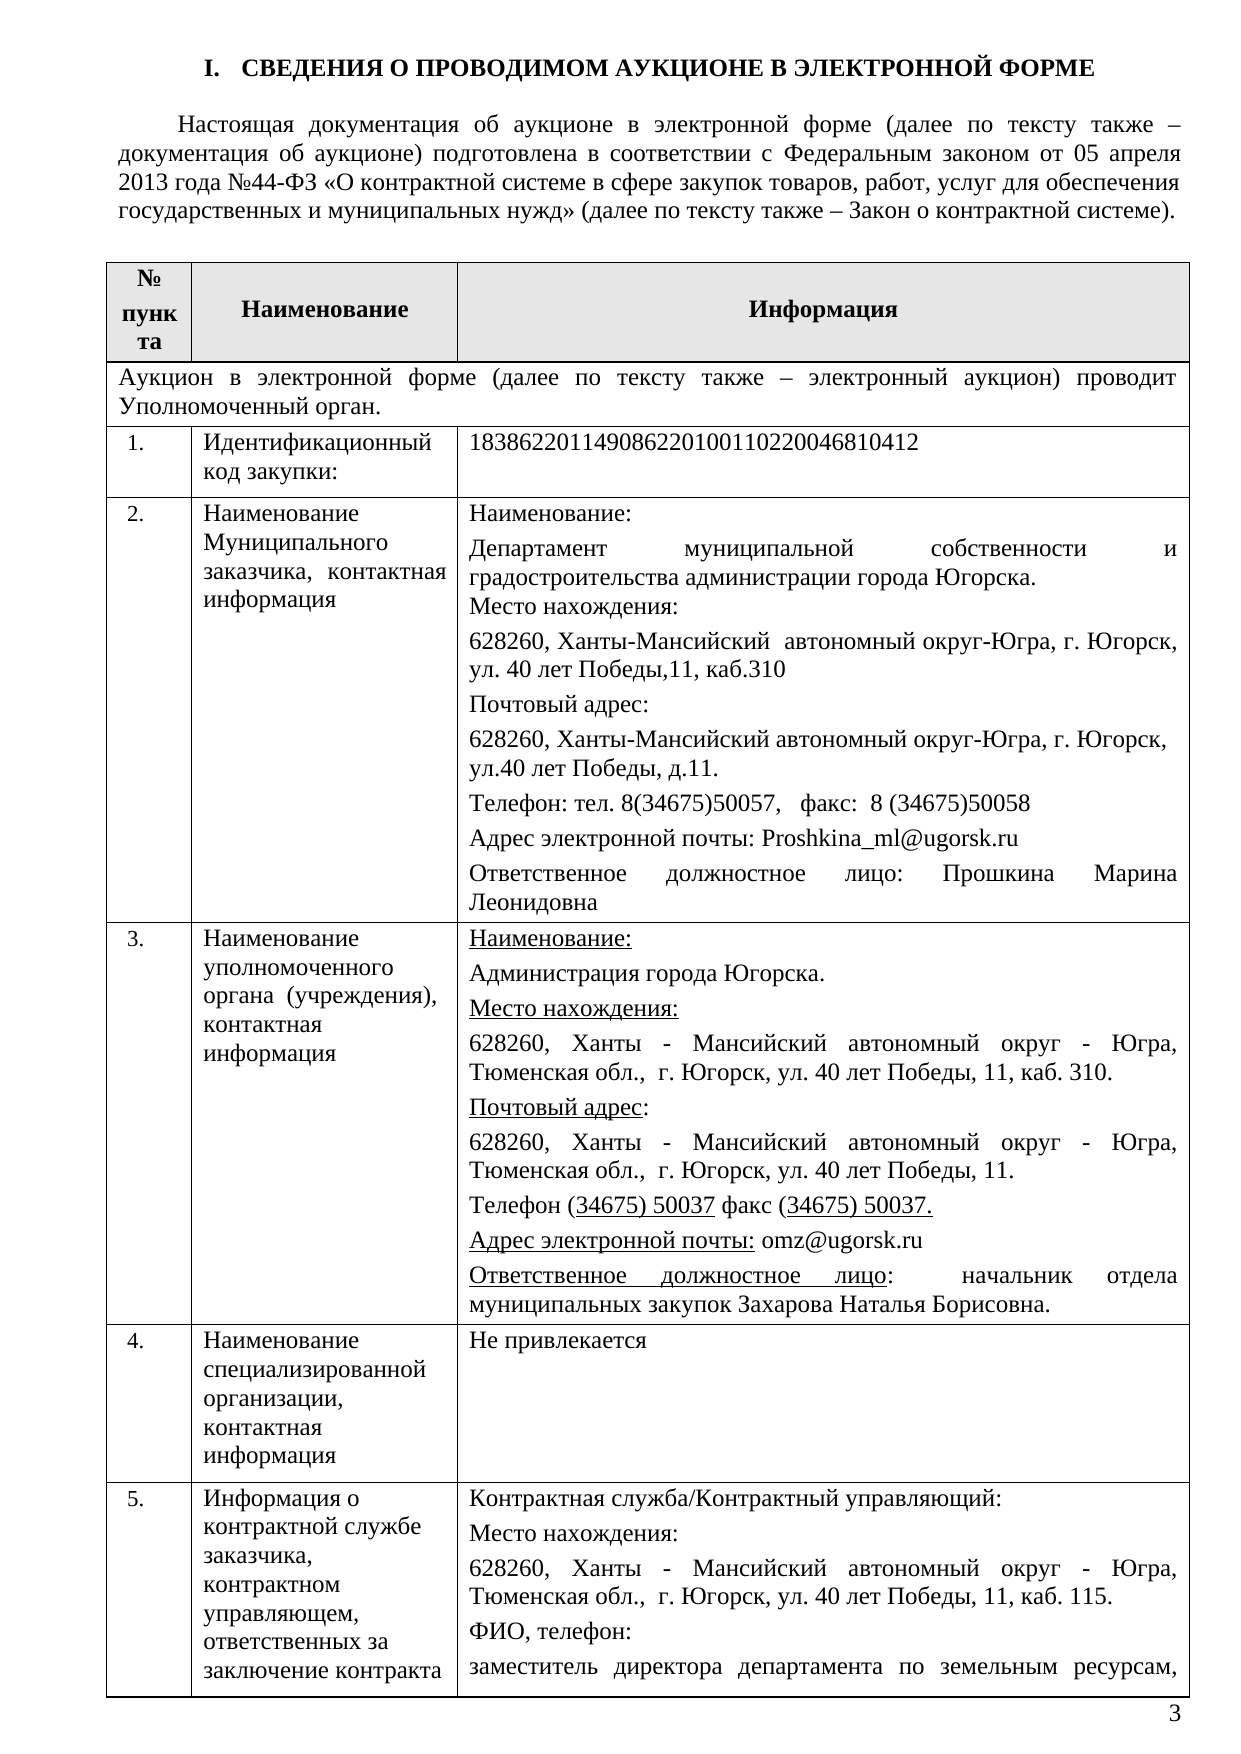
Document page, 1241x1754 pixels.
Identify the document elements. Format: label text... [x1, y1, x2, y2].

table_header Наименование [192, 263, 457, 361]
table_cell 183862201149086220100110220046810412 [458, 427, 1189, 497]
table_cell [107, 427, 191, 497]
table_cell Наименование: Департамент муниципальной собственности и градостроительства администрации города Югорска. Место нахождения: 628260, Ханты-Мансийский автономный округ-Югра, г. Югорск, ул. 40 лет Победы,11, каб.310 Почтовый адрес: 628260, Ханты-Мансийский автономный округ-Югра, г. Югорск, ул.40 лет Победы, д.11. Телефон: тел. 8(34675)50057, факс: 8 (34675)50058 Адрес электронной почты: Proshkina_ml@ugorsk.ru Ответственное должностное лицо: Прошкина Марина Леонидовна [458, 498, 1189, 922]
table_cell Аукцион в электронной форме (далее по тексту также – электронный аукцион) проводит Уполномоченный орган. [107, 363, 1189, 426]
table_cell Наименование: Администрация города Югорска. Место нахождения: 628260, Ханты - Мансийский автономный округ - Югра, Тюменская обл., г. Югорск, ул. 40 лет Победы, 11, каб. 310. Почтовый адрес: 628260, Ханты - Мансийский автономный округ - Югра, Тюменская обл., г. Югорск, ул. 40 лет Победы, 11. Телефон (34675) 50037 факс (34675) 50037. Адрес электронной почты: omz@ugorsk.ru Ответственное должностное лицо: начальник отдела муниципальных закупок Захарова Наталья Борисовна. [458, 923, 1189, 1324]
table_cell [107, 498, 191, 922]
table_header № пункта [107, 263, 191, 361]
table_header Информация [458, 263, 1189, 361]
table_cell [107, 1483, 191, 1696]
table_cell Идентификационный код закупки: [192, 427, 457, 497]
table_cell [458, 1483, 1189, 1696]
table_cell [107, 1325, 191, 1482]
table_cell Наименование Муниципального заказчика, контактная информация [192, 498, 457, 922]
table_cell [192, 1483, 457, 1696]
table_cell [107, 923, 191, 1324]
table_cell Наименование уполномоченного органа (учреждения), контактная информация [192, 923, 457, 1324]
text Настоящая документация об аукционе в электронной форме (далее по тексту также – документация об аукционе) подготовлена в соответствии с Федеральным законом от 05 апреля 2013 года №44-ФЗ «О контрактной системе в сфере закупок товаров, работ, услуг для обеспечения государственных и муниципальных нужд» (далее по тексту также – Закон о контрактной системе). [118, 109, 1181, 224]
list СВЕДЕНИЯ О ПРОВОДИМОМ АУКЦИОНЕ В ЭЛЕКТРОННОЙ ФОРМЕ [118, 53, 1181, 82]
table_cell Не привлекается [458, 1325, 1189, 1482]
table_cell Наименование специализированной организации, контактная информация [192, 1325, 457, 1482]
